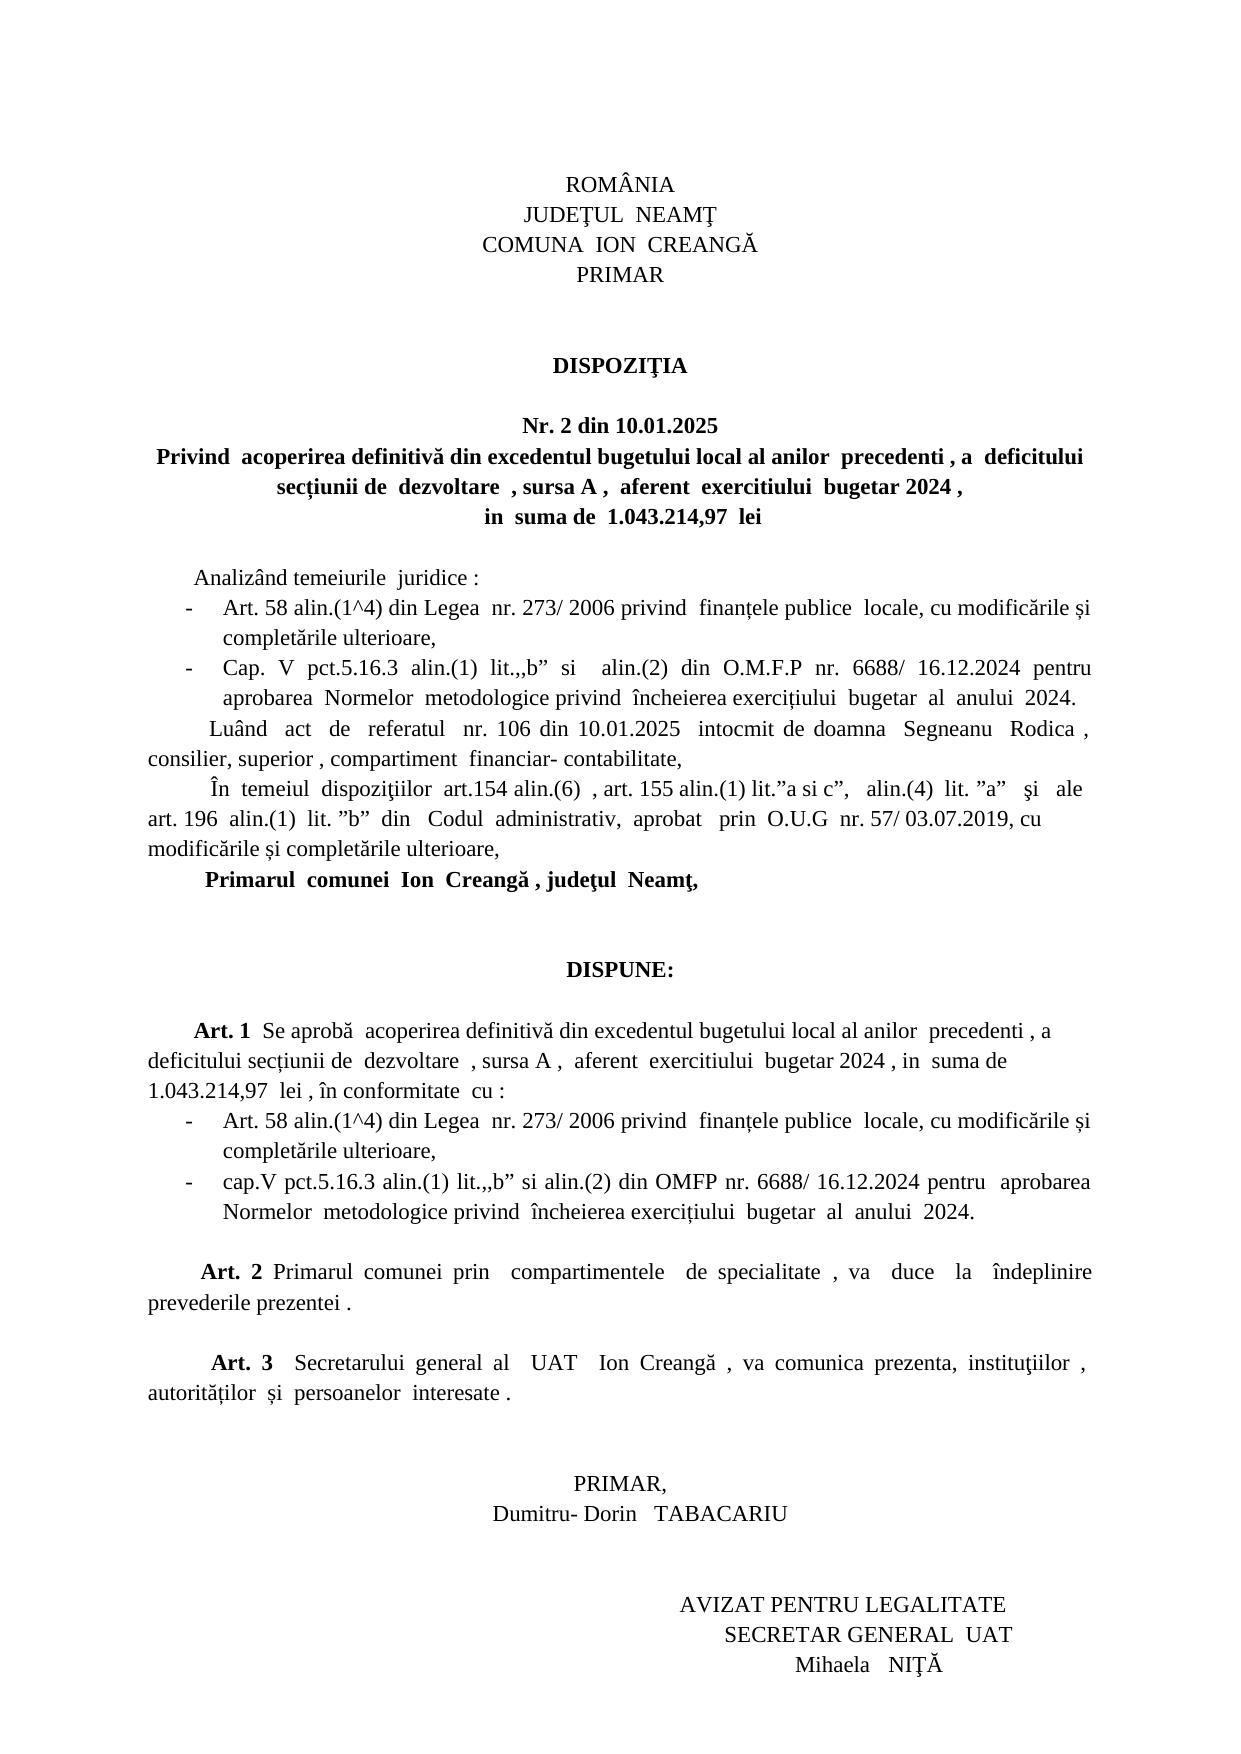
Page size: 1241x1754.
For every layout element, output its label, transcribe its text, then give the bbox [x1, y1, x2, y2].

text PRIMAR [148, 261, 1093, 288]
text Dumitru- Dorin TABACARIU [148, 1500, 1093, 1526]
text AVIZAT PENTRU LEGALITATE [148, 1591, 1093, 1617]
text SECRETAR GENERAL UAT [148, 1621, 1093, 1647]
text PRIMAR, [148, 1470, 1093, 1496]
text În temeiul dispoziţiilor art.154 alin.(6) , art. 155 alin.(1) lit.”a si c”, alin.(4) lit. ”a” şi ale art. 196 alin.(1) lit. ”b” din Codul administrativ, aprobat prin O.U.G nr. 57/ 03.07.2019, cu modificările și completările ulterioare, [148, 775, 1093, 862]
text Art. 1 Se aprobă acoperirea definitivă din excedentul bugetului local al anilor precedenti , a deficitului secțiunii de dezvoltare , sursa A , aferent exercitiului bugetar 2024 , in suma de 1.043.214,97 lei , în conformitate cu : [148, 1017, 1093, 1103]
list Art. 58 alin.(1^4) din Legea nr. 273/ 2006 privind finanțele publice locale, cu modificările și completările ulterioare, [185, 594, 1093, 650]
text Nr. 2 din 10.01.2025 [148, 412, 1093, 439]
text DISPOZIŢIA [148, 352, 1093, 378]
text ROMÂNIA [148, 171, 1093, 197]
text in suma de 1.043.214,97 lei [148, 503, 1093, 529]
text Mihaela NIŢĂ [148, 1651, 1093, 1677]
list cap.V pct.5.16.3 alin.(1) lit.,,b” si alin.(2) din OMFP nr. 6688/ 16.12.2024 pentru aprobarea Normelor metodologice privind încheierea exercițiului bugetar al anului 2024. [185, 1168, 1093, 1224]
text JUDEŢUL NEAMŢ [148, 201, 1093, 227]
text DISPUNE: [148, 956, 1093, 983]
text COMUNA ION CREANGĂ [148, 231, 1093, 258]
list Art. 58 alin.(1^4) din Legea nr. 273/ 2006 privind finanțele publice locale, cu modificările și completările ulterioare, [185, 1107, 1093, 1164]
text Privind acoperirea definitivă din excedentul bugetului local al anilor precedenti , a deficitului secțiunii de dezvoltare , sursa A , aferent exercitiului bugetar 2024 , [148, 443, 1093, 499]
text Art. 3 Secretarului general al UAT Ion Creangă , va comunica prezenta, instituţiilor , autorităților și persoanelor interesate . [148, 1349, 1087, 1406]
text Primarul comunei Ion Creangă , judeţul Neamţ, [148, 866, 1093, 892]
text Analizând temeiurile juridice : [148, 563, 1093, 590]
list Cap. V pct.5.16.3 alin.(1) lit.,,b” si alin.(2) din O.M.F.P nr. 6688/ 16.12.2024 pentru aprobarea Normelor metodologice privind încheierea exercițiului bugetar al anului 2024. [185, 654, 1093, 711]
text Luând act de referatul nr. 106 din 10.01.2025 intocmit de doamna Segneanu Rodica , consilier, superior , compartiment financiar- contabilitate, [148, 714, 1093, 771]
text Art. 2 Primarul comunei prin compartimentele de specialitate , va duce la îndeplinire prevederile prezentei . [148, 1258, 1093, 1315]
